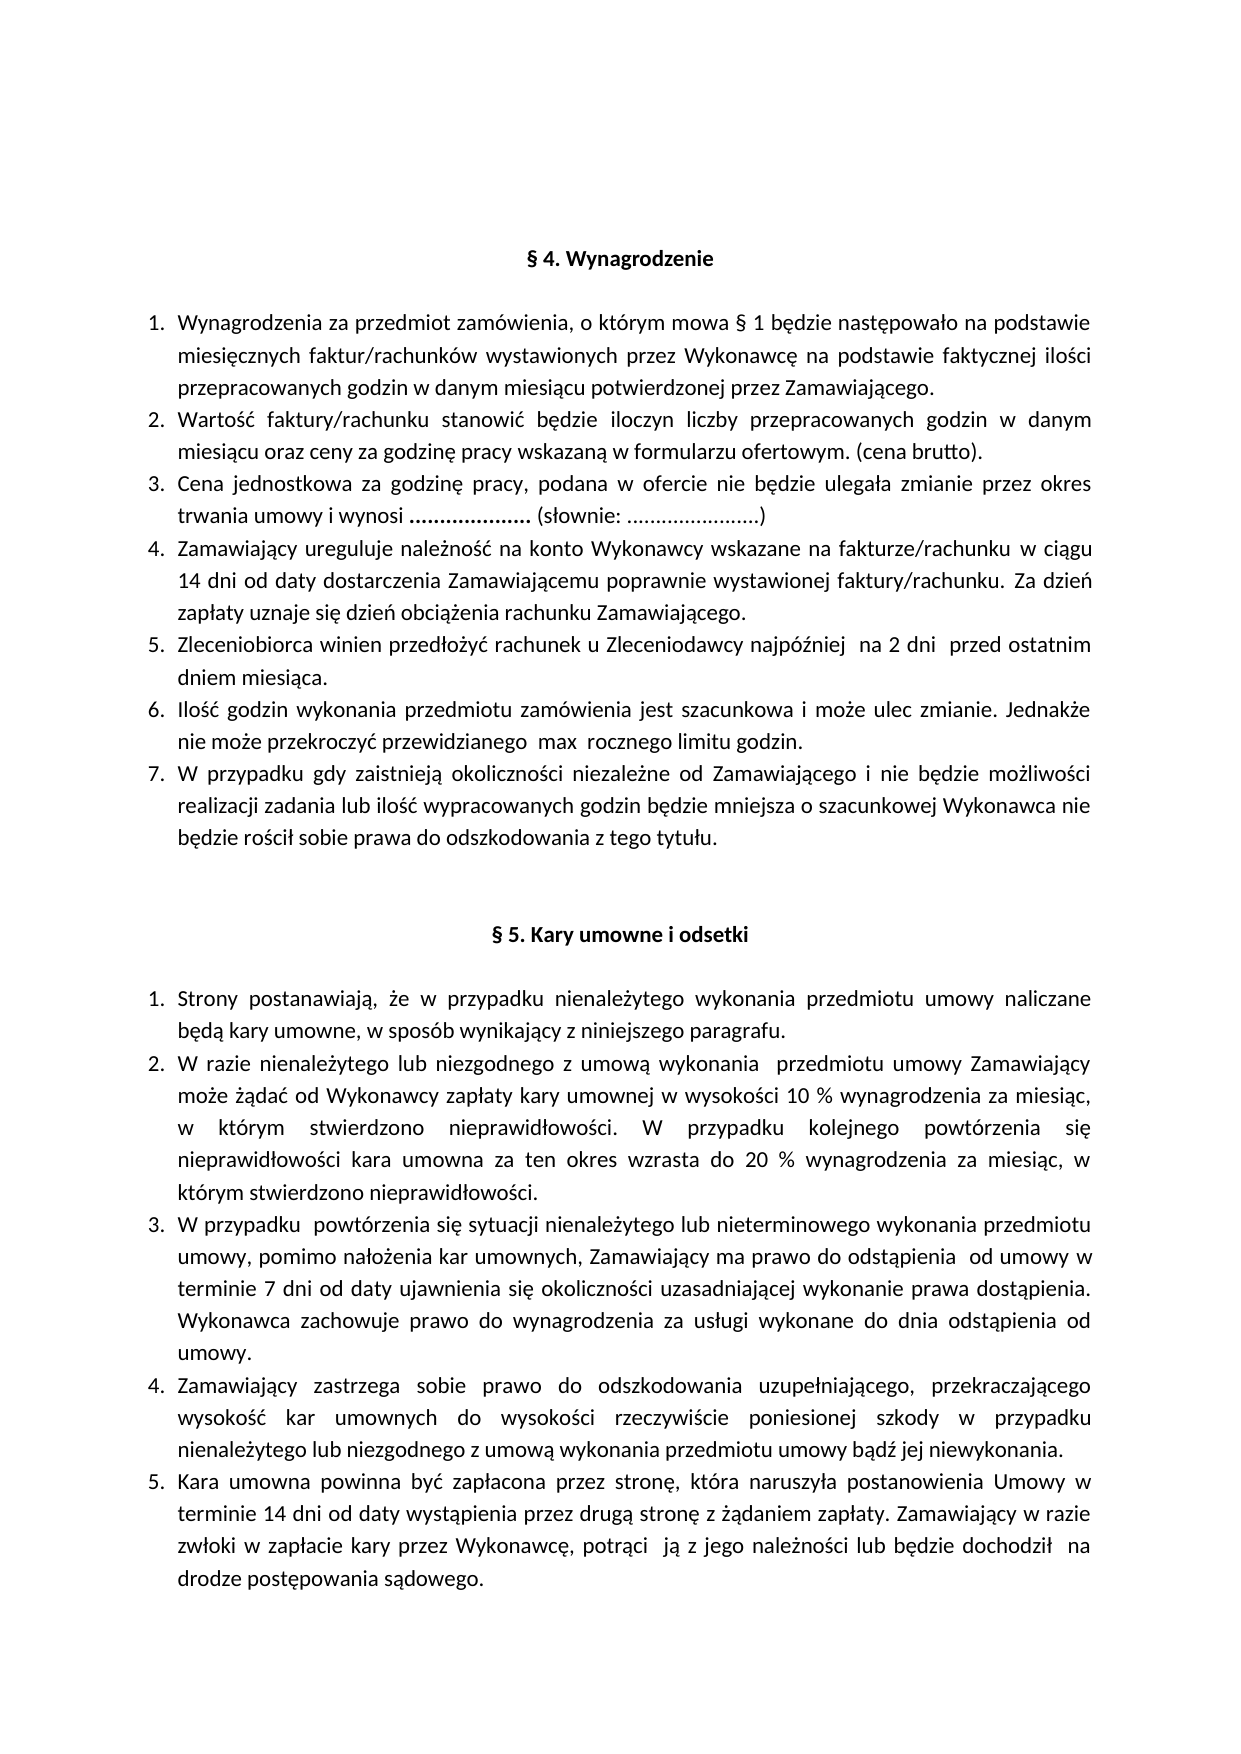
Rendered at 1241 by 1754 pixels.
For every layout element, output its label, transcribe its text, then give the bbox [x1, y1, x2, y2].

text § 5. Kary umowne i odsetki [148, 920, 1093, 948]
list W przypadku powtórzenia się sytuacji nienależytego lub nieterminowego wykonania przedmiotu umowy, pomimo nałożenia kar umownych, Zamawiający ma prawo do odstąpienia od umowy w terminie 7 dni od daty ujawnienia się okoliczności uzasadniającej wykonanie prawa dostąpienia. Wykonawca zachowuje prawo do wynagrodzenia za usługi wykonane do dnia odstąpienia od umowy. [148, 1210, 1093, 1367]
list Wartość faktury/rachunku stanowić będzie iloczyn liczby przepracowanych godzin w danym miesiącu oraz ceny za godzinę pracy wskazaną w formularzu ofertowym. (cena brutto). [148, 405, 1093, 465]
list Cena jednostkowa za godzinę pracy, podana w ofercie nie będzie ulegała zmianie przez okres trwania umowy i wynosi .................... (słownie: .......................) [148, 469, 1093, 530]
list Zleceniobiorca winien przedłożyć rachunek u Zleceniodawcy najpóźniej na 2 dni przed ostatnim dniem miesiąca. [148, 630, 1093, 691]
list Zamawiający ureguluje należność na konto Wykonawcy wskazane na fakturze/rachunku w ciągu 14 dni od daty dostarczenia Zamawiającemu poprawnie wystawionej faktury/rachunku. Za dzień zapłaty uznaje się dzień obciążenia rachunku Zamawiającego. [148, 534, 1093, 626]
list Wynagrodzenia za przedmiot zamówienia, o którym mowa § 1 będzie następowało na podstawie miesięcznych faktur/rachunków wystawionych przez Wykonawcę na podstawie faktycznej ilości przepracowanych godzin w danym miesiącu potwierdzonej przez Zamawiającego. [148, 308, 1093, 401]
text § 4. Wynagrodzenie [148, 244, 1093, 272]
list Strony postanawiają, że w przypadku nienależytego wykonania przedmiotu umowy naliczane będą kary umowne, w sposób wynikający z niniejszego paragrafu. [148, 984, 1093, 1045]
list W razie nienależytego lub niezgodnego z umową wykonania przedmiotu umowy Zamawiający może żądać od Wykonawcy zapłaty kary umownej w wysokości 10 % wynagrodzenia za miesiąc, w którym stwierdzono nieprawidłowości. W przypadku kolejnego powtórzenia się nieprawidłowości kara umowna za ten okres wzrasta do 20 % wynagrodzenia za miesiąc, w którym stwierdzono nieprawidłowości. [148, 1049, 1093, 1206]
list Zamawiający zastrzega sobie prawo do odszkodowania uzupełniającego, przekraczającego wysokość kar umownych do wysokości rzeczywiście poniesionej szkody w przypadku nienależytego lub niezgodnego z umową wykonania przedmiotu umowy bądź jej niewykonania. [148, 1371, 1093, 1463]
list W przypadku gdy zaistnieją okoliczności niezależne od Zamawiającego i nie będzie możliwości realizacji zadania lub ilość wypracowanych godzin będzie mniejsza o szacunkowej Wykonawca nie będzie rościł sobie prawa do odszkodowania z tego tytułu. [148, 759, 1093, 852]
list Kara umowna powinna być zapłacona przez stronę, która naruszyła postanowienia Umowy w terminie 14 dni od daty wystąpienia przez drugą stronę z żądaniem zapłaty. Zamawiający w razie zwłoki w zapłacie kary przez Wykonawcę, potrąci ją z jego należności lub będzie dochodził na drodze postępowania sądowego. [148, 1467, 1093, 1592]
list Ilość godzin wykonania przedmiotu zamówienia jest szacunkowa i może ulec zmianie. Jednakże nie może przekroczyć przewidzianego max rocznego limitu godzin. [148, 695, 1093, 755]
